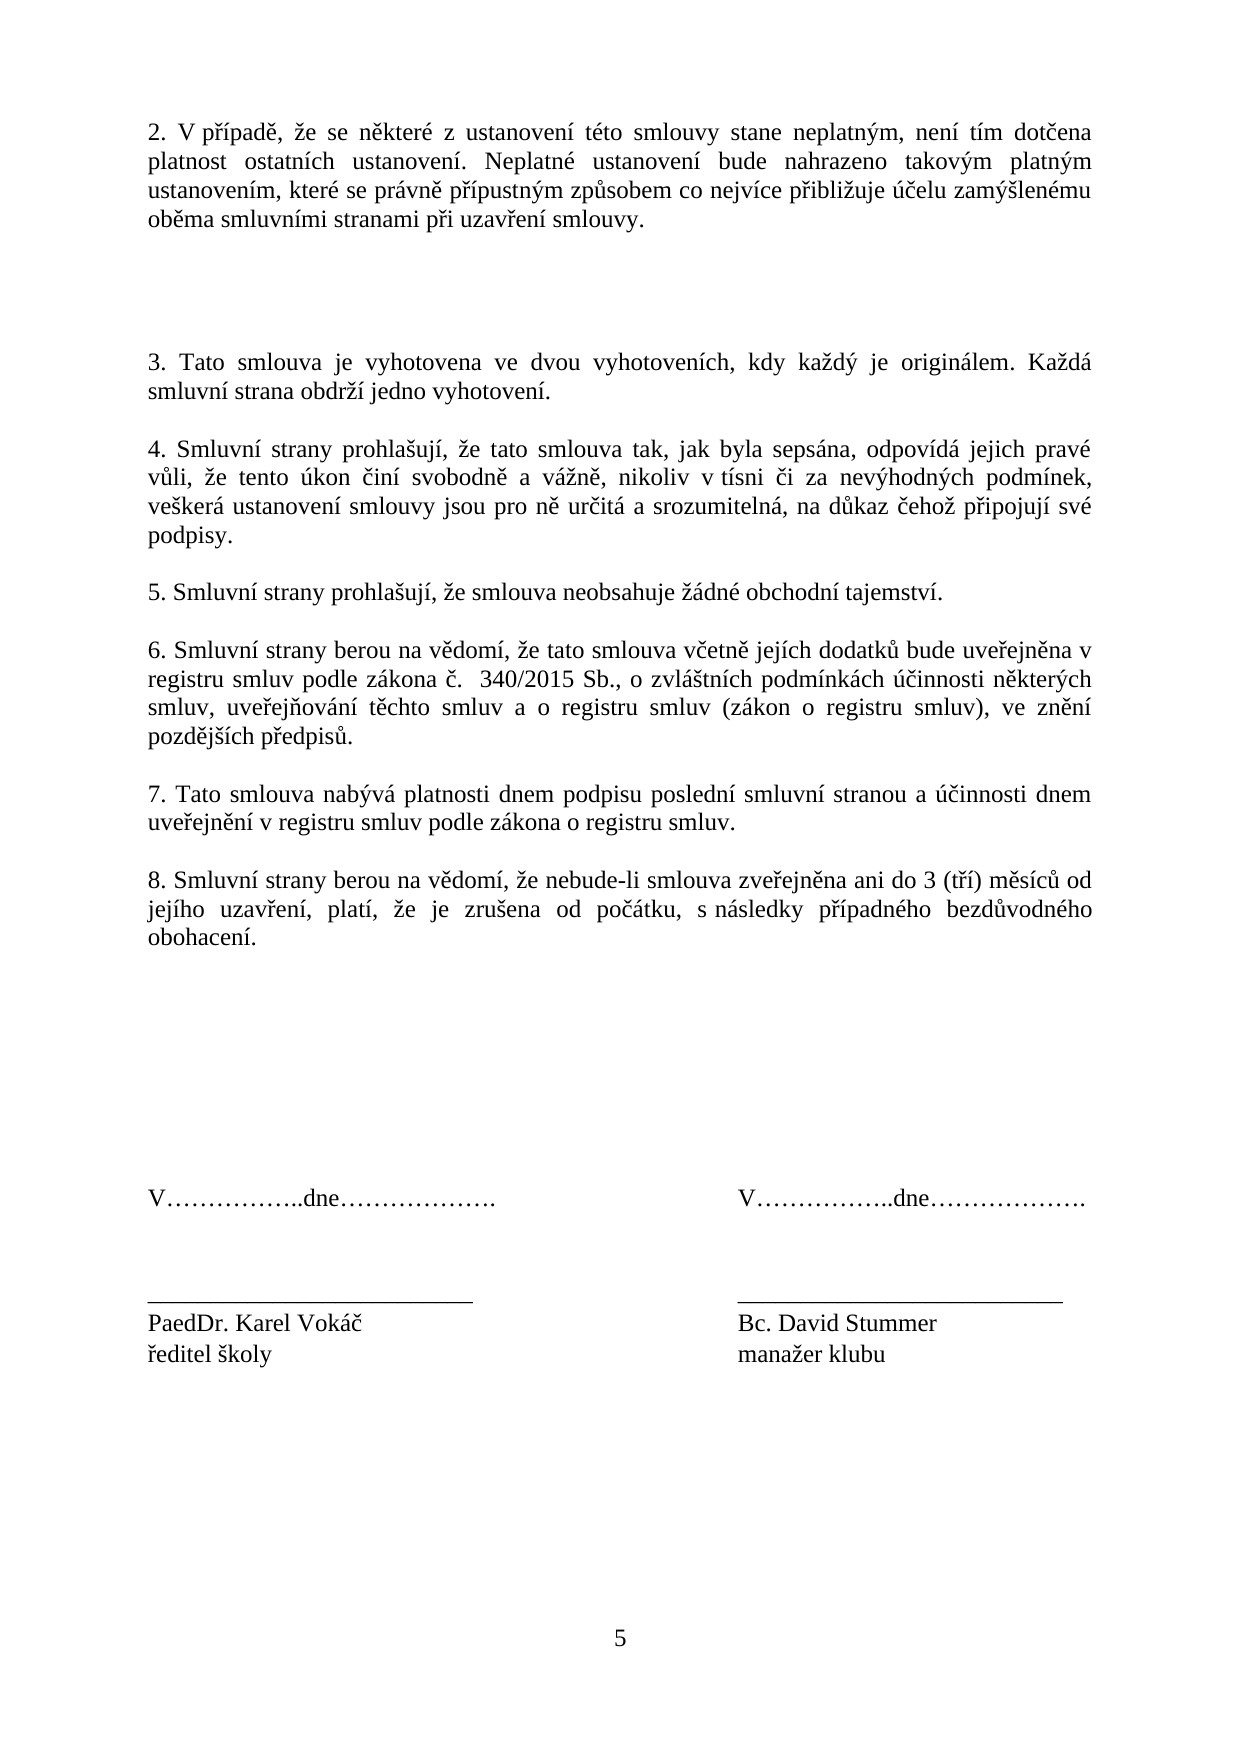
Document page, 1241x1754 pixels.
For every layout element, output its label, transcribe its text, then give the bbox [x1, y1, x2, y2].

text V……………..dne………………. V……………..dne………………. [148, 1183, 1092, 1212]
text PaedDr. Karel Vokáč Bc. David Stummer [148, 1308, 1092, 1336]
text 8. Smluvní strany berou na vědomí, že nebude-li smlouva zveřejněna ani do 3 (tří) měsíců od jejího uzavření, platí, že je zrušena od počátku, s následky případného bezdůvodného obohacení. [148, 865, 1092, 951]
text 4. Smluvní strany prohlašují, že tato smlouva tak, jak byla sepsána, odpovídá jejich pravé vůli, že tento úkon činí svobodně a vážně, nikoliv v tísni či za nevýhodných podmínek, veškerá ustanovení smlouvy jsou pro ně určitá a srozumitelná, na důkaz čehož připojují své podpisy. [148, 434, 1092, 549]
text 7. Tato smlouva nabývá platnosti dnem podpisu poslední smluvní stranou a účinnosti dnem uveřejnění v registru smluv podle zákona o registru smluv. [148, 779, 1092, 836]
text 6. Smluvní strany berou na vědomí, že tato smlouva včetně jejích dodatků bude uveřejněna v registru smluv podle zákona č. 340/2015 Sb., o zvláštních podmínkách účinnosti některých smluv, uveřejňování těchto smluv a o registru smluv (zákon o registru smluv), ve znění pozdějších předpisů. [148, 635, 1092, 750]
text 3. Tato smlouva je vyhotovena ve dvou vyhotoveních, kdy každý je originálem. Každá smluvní strana obdrží jedno vyhotovení. [148, 347, 1092, 405]
text 2. V případě, že se některé z ustanovení této smlouvy stane neplatným, není tím dotčena platnost ostatních ustanovení. Neplatné ustanovení bude nahrazeno takovým platným ustanovením, které se právně přípustným způsobem co nejvíce přibližuje účelu zamýšlenému oběma smluvními stranami při uzavření smlouvy. [148, 117, 1092, 232]
text __________________________ __________________________ [148, 1277, 1092, 1305]
text ředitel školy manažer klubu [148, 1339, 1092, 1367]
text 5. Smluvní strany prohlašují, že smlouva neobsahuje žádné obchodní tajemství. [148, 577, 1092, 606]
